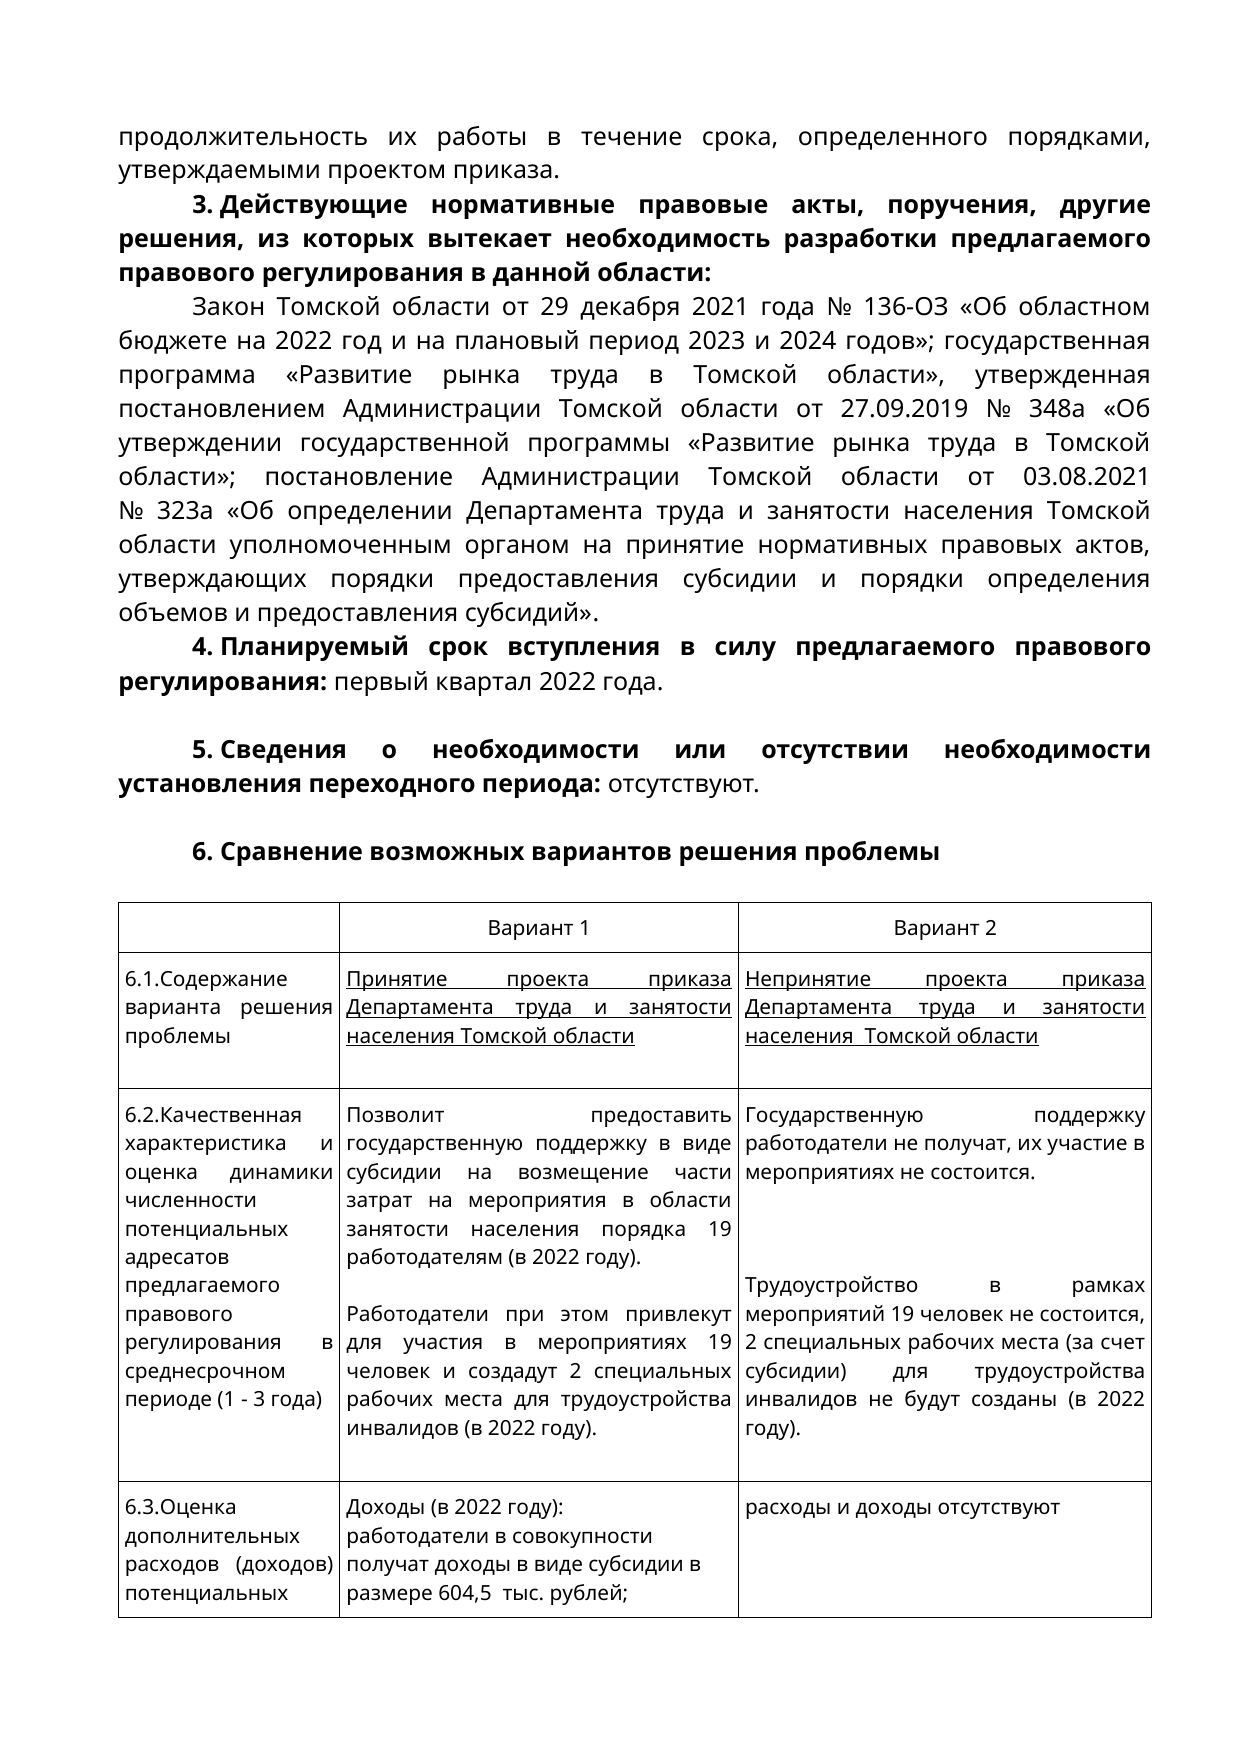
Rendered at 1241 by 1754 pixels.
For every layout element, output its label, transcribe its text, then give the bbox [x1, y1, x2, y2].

table_cell 6.1.Содержание варианта решения проблемы [119, 953, 339, 1088]
subtitle 4. Планируемый срок вступления в силу предлагаемого правового регулирования: первый квартал 2022 года. [118, 629, 1152, 697]
subtitle 5. Сведения о необходимости или отсутствии необходимости установления переходного периода: отсутствуют. [118, 731, 1152, 799]
table_cell Непринятие проекта приказа Департамента труда и занятости населения Томской области [739, 953, 1151, 1088]
text Закон Томской области от 29 декабря 2021 года № 136-ОЗ «Об областном бюджете на 2022 год и на плановый период 2023 и 2024 годов»; государственная программа «Развитие рынка труда в Томской области», утвержденная постановлением Администрации Томской области от 27.09.2019 № 348а «Об утверждении государственной программы «Развитие рынка труда в Томской области»; постановление Администрации Томской области от 03.08.2021 № 323а «Об определении Департамента труда и занятости населения Томской области уполномоченным органом на принятие нормативных правовых актов, утверждающих порядки предоставления субсидии и порядки определения объемов и предоставления субсидий». [118, 288, 1152, 629]
table_cell Принятие проекта приказа Департамента труда и занятости населения Томской области [340, 953, 738, 1088]
table_cell Позволит предоставить государственную поддержку в виде субсидии на возмещение части затрат на мероприятия в области занятости населения порядка 19 работодателям (в 2022 году). Работодатели при этом привлекут для участия в мероприятиях 19 человек и создадут 2 специальных рабочих места для трудоустройства инвалидов (в 2022 году). [340, 1089, 738, 1481]
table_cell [340, 1482, 738, 1617]
table_header Вариант 1 [340, 903, 738, 952]
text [118, 118, 1152, 186]
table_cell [739, 1482, 1151, 1617]
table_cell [119, 1482, 339, 1617]
table_header Вариант 2 [739, 903, 1151, 952]
table_cell 6.2.Качественная характеристика и оценка динамики численности потенциальных адресатов предлагаемого правового регулирования в среднесрочном периоде (1 - 3 года) [119, 1089, 339, 1481]
text 3. Действующие нормативные правовые акты, поручения, другие решения, из которых вытекает необходимость разработки предлагаемого правового регулирования в данной области: [118, 186, 1152, 288]
subtitle 6. Сравнение возможных вариантов решения проблемы [118, 833, 1152, 867]
table_header [119, 903, 339, 952]
table_cell Государственную поддержку работодатели не получат, их участие в мероприятиях не состоится. Трудоустройство в рамках мероприятий 19 человек не состоится, 2 специальных рабочих места (за счет субсидии) для трудоустройства инвалидов не будут созданы (в 2022 году). [739, 1089, 1151, 1481]
